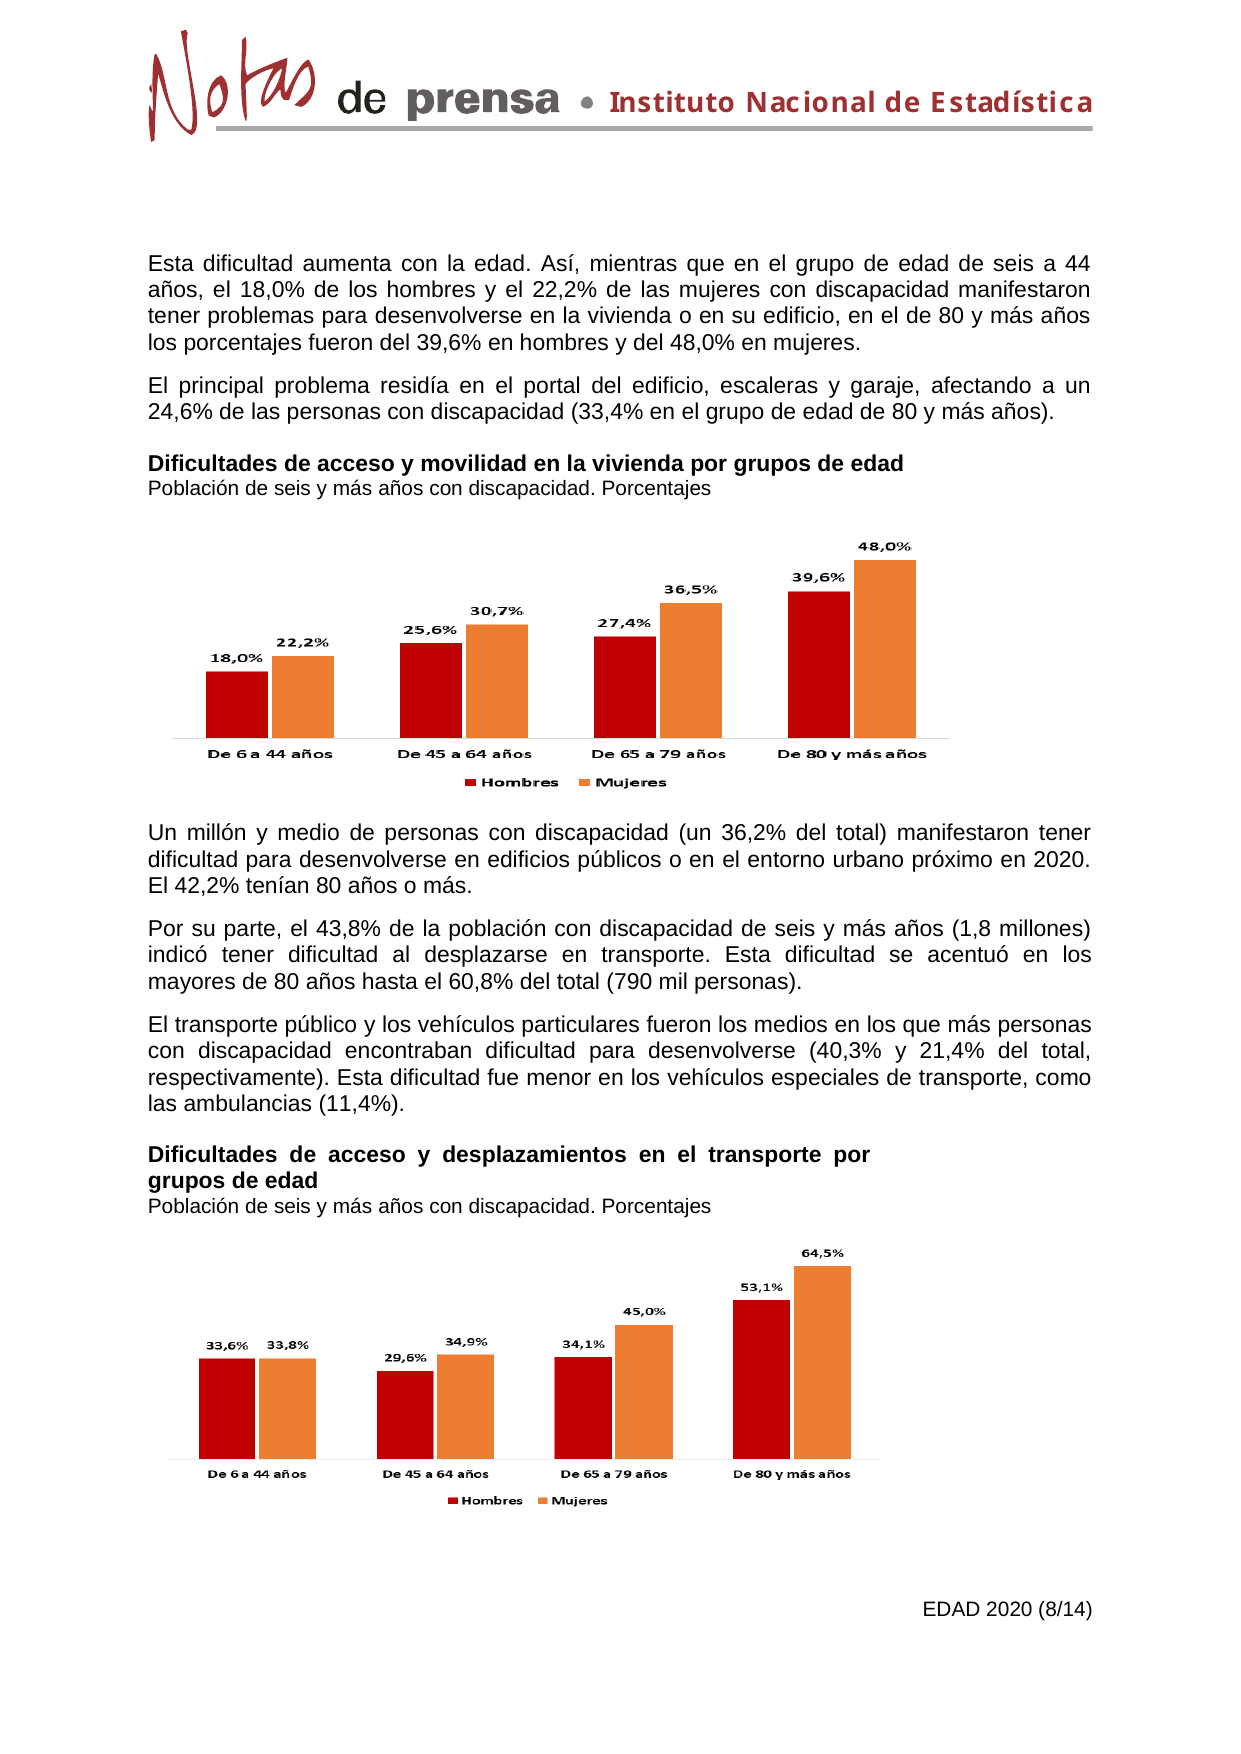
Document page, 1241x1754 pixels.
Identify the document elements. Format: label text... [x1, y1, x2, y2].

text El principal problema residía en el portal del edificio, escaleras y garaje, afectando a un 24,6% de las personas con discapacidad (33,4% en el grupo de edad de 80 y más años). [148, 372, 1092, 424]
text Población de seis y más años con discapacidad. Porcentajes [148, 476, 1092, 500]
text Población de seis y más años con discapacidad. Porcentajes [148, 1194, 1092, 1218]
text Un millón y medio de personas con discapacidad (un 36,2% del total) manifestaron tener dificultad para desenvolverse en edificios públicos o en el entorno urbano próximo en 2020. El 42,2% tenían 80 años o más. [148, 819, 1092, 898]
text Esta dificultad aumenta con la edad. Así, mientras que en el grupo de edad de seis a 44 años, el 18,0% de los hombres y el 22,2% de las mujeres con discapacidad manifestaron tener problemas para desenvolverse en la vivienda o en su edificio, en el de 80 y más años los porcentajes fueron del 39,6% en hombres y del 48,0% en mujeres. [148, 250, 1092, 355]
text Dificultades de acceso y desplazamientos en el transporte por grupos de edad [148, 1141, 871, 1194]
picture [147, 1234, 901, 1520]
text Dificultades de acceso y movilidad en la vivienda por grupos de edad [148, 449, 1092, 476]
picture [147, 500, 976, 803]
text El transporte público y los vehículos particulares fueron los medios en los que más personas con discapacidad encontraban dificultad para desenvolverse (40,3% y 21,4% del total, respectivamente). Esta dificultad fue menor en los vehículos especiales de transporte, como las ambulancias (11,4%). [148, 1011, 1092, 1116]
text Por su parte, el 43,8% de la población con discapacidad de seis y más años (1,8 millones) indicó tener dificultad al desplazarse en transporte. Esta dificultad se acentuó en los mayores de 80 años hasta el 60,8% del total (790 mil personas). [148, 915, 1092, 994]
